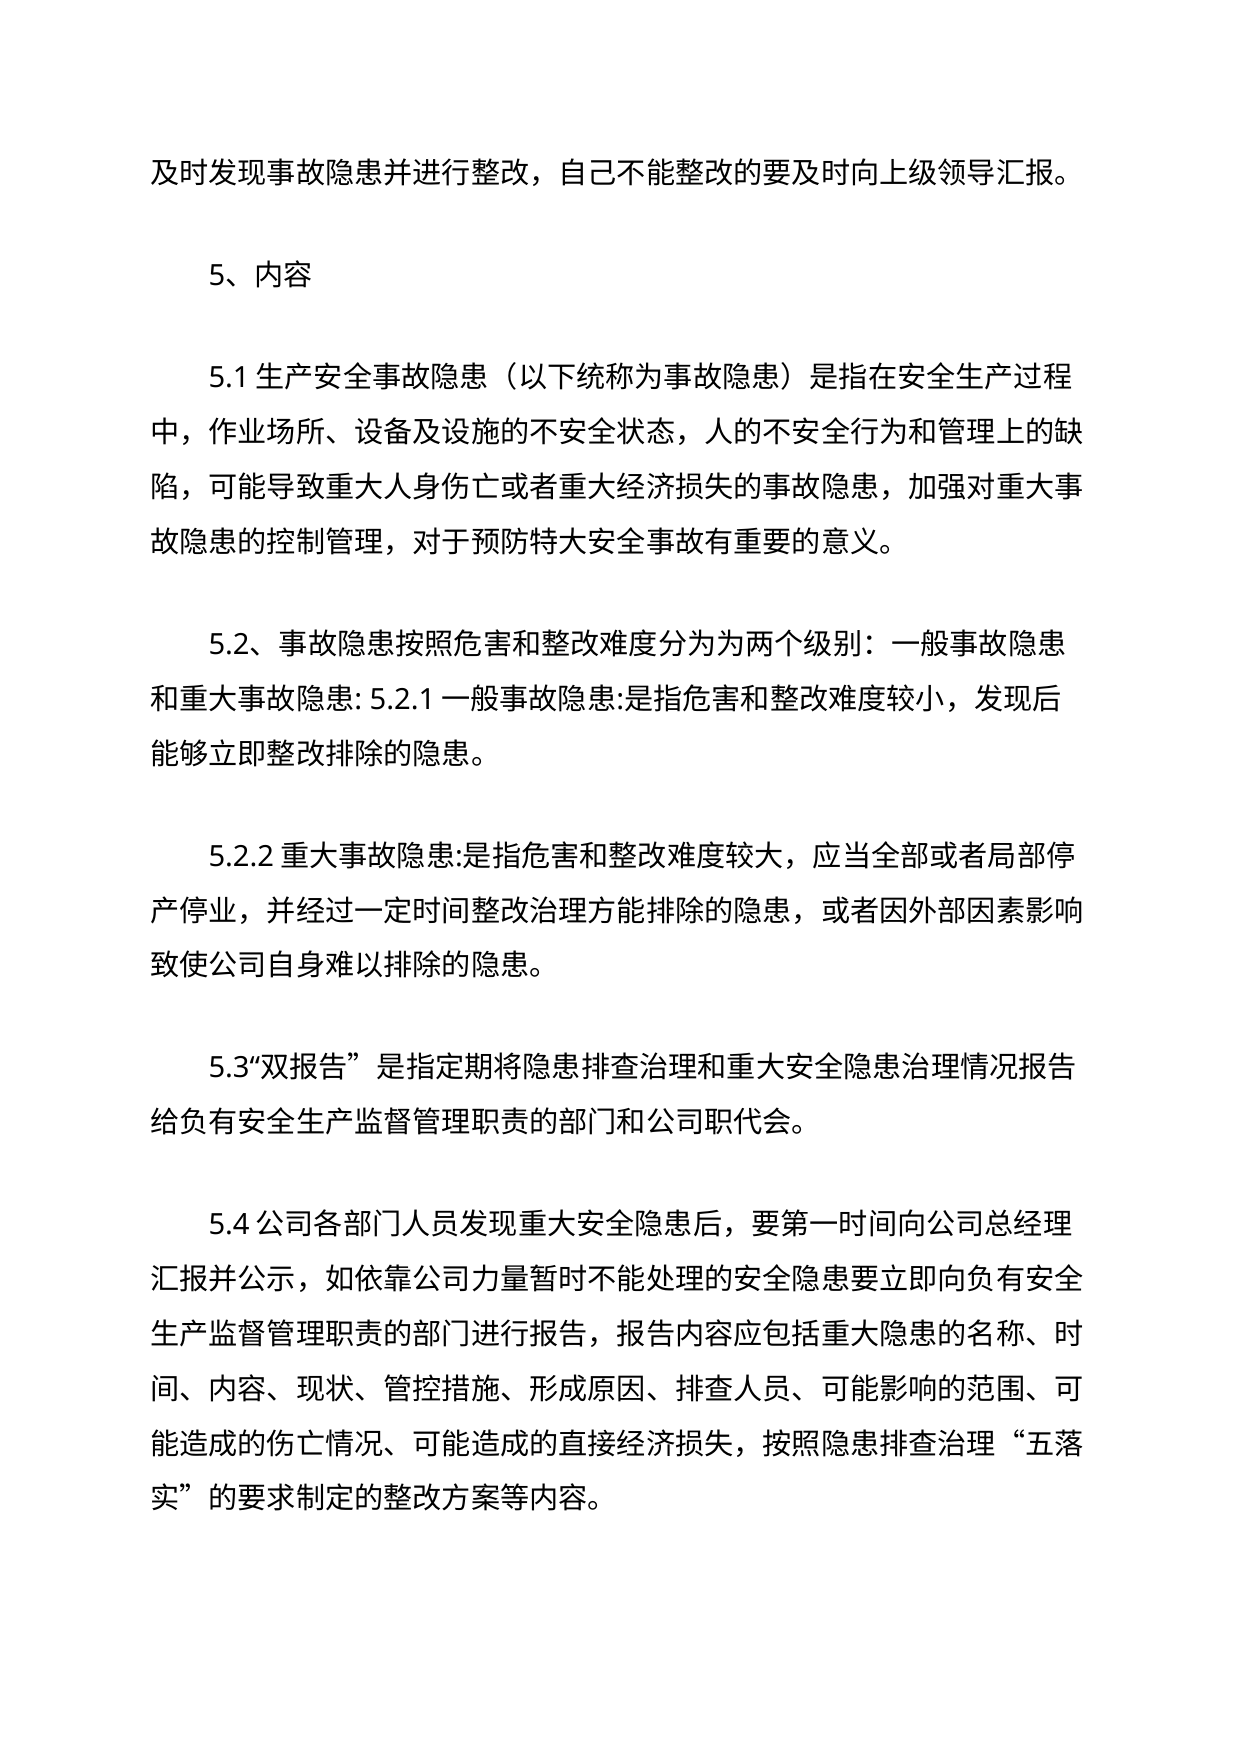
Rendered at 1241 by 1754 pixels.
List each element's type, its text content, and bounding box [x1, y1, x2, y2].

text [150, 150, 1090, 192]
text 5、内容 [150, 252, 1090, 294]
text 5.1生产安全事故隐患（以下统称为事故隐患）是指在安全生产过程中，作业场所、设备及设施的不安全状态，人的不安全行为和管理上的缺陷，可能导致重大人身伤亡或者重大经济损失的事故隐患，加强对重大事故隐患的控制管理，对于预防特大安全事故有重要的意义。 [150, 354, 1090, 561]
text 5.2、事故隐患按照危害和整改难度分为为两个级别：一般事故隐患和重大事故隐患: 5.2.1一般事故隐患:是指危害和整改难度较小，发现后能够立即整改排除的隐患。 [150, 620, 1090, 773]
text 5.4公司各部门人员发现重大安全隐患后，要第一时间向公司总经理汇报并公示，如依靠公司力量暂时不能处理的安全隐患要立即向负有安全生产监督管理职责的部门进行报告，报告内容应包括重大隐患的名称、时间、内容、现状、管控措施、形成原因、排查人员、可能影响的范围、可能造成的伤亡情况、可能造成的直接经济损失，按照隐患排查治理“五落实”的要求制定的整改方案等内容。 [150, 1201, 1090, 1517]
text 5.3“双报告”是指定期将隐患排查治理和重大安全隐患治理情况报告给负有安全生产监督管理职责的部门和公司职代会。 [150, 1044, 1090, 1141]
text 5.2.2重大事故隐患:是指危害和整改难度较大，应当全部或者局部停产停业，并经过一定时间整改治理方能排除的隐患，或者因外部因素影响致使公司自身难以排除的隐患。 [150, 832, 1090, 984]
